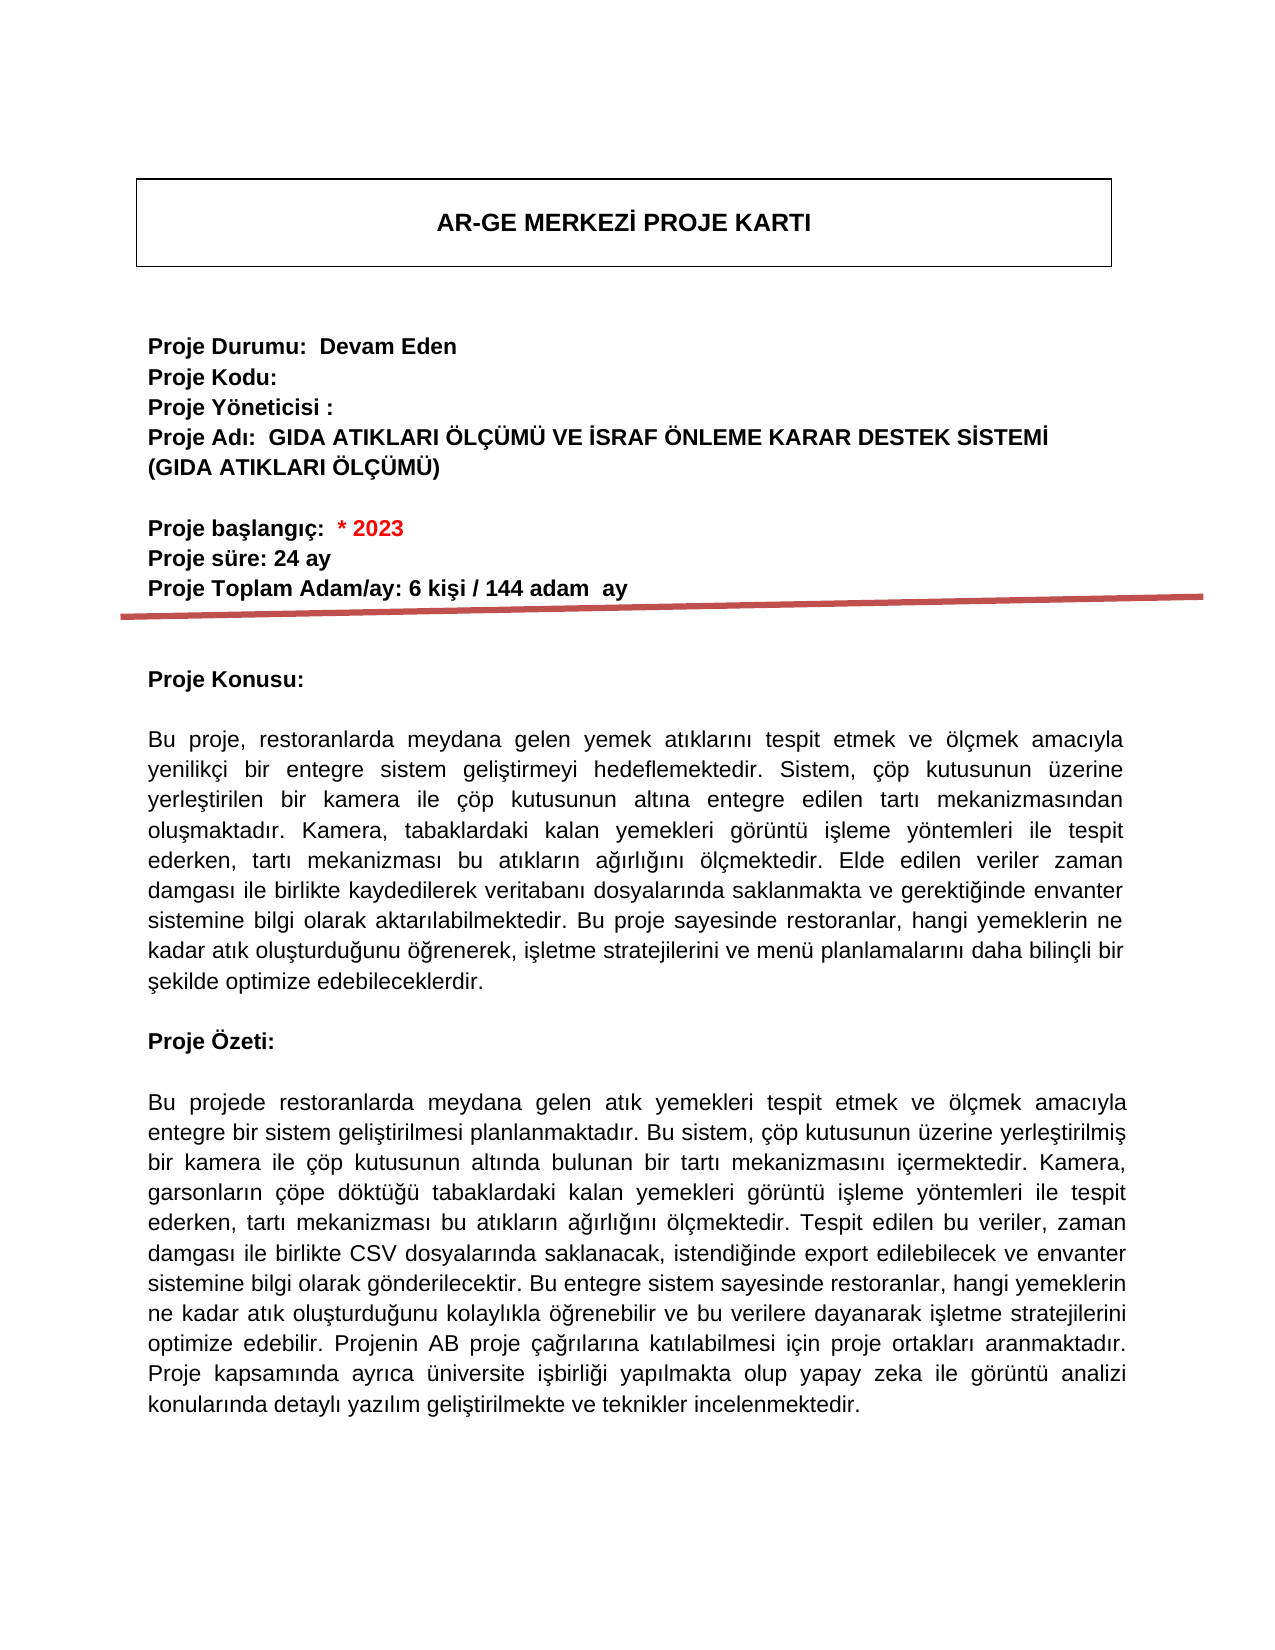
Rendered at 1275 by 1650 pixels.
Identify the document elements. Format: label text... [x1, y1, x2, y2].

text Proje Özeti: [148, 1028, 1127, 1054]
text Proje Yöneticisi : [148, 394, 1127, 420]
text Proje başlangıç: * 2023 [148, 514, 1127, 541]
text Proje Durumu: Devam Eden [148, 333, 1127, 360]
text Proje Toplam Adam/ay: 6 kişi / 144 adam ay [148, 575, 1127, 601]
text Bu proje, restoranlarda meydana gelen yemek atıklarını tespit etmek ve ölçmek amacıyla yenilikçi bir entegre sistem geliştirmeyi hedeflemektedir. Sistem, çöp kutusunun üzerine yerleştirilen bir kamera ile çöp kutusunun altına entegre edilen tartı mekanizmasından oluşmaktadır. Kamera, tabaklardaki kalan yemekleri görüntü işleme yöntemleri ile tespit ederken, tartı mekanizması bu atıkların ağırlığını ölçmektedir. Elde edilen veriler zaman damgası ile birlikte kaydedilerek veritabanı dosyalarında saklanmakta ve gerektiğinde envanter sistemine bilgi olarak aktarılabilmektedir. Bu proje sayesinde restoranlar, hangi yemeklerin ne kadar atık oluşturduğunu öğrenerek, işletme stratejilerini ve menü planlamalarını daha bilinçli bir şekilde optimize edebileceklerdir. [148, 726, 1124, 994]
text Proje Adı: GIDA ATIKLARI ÖLÇÜMÜ VE İSRAF ÖNLEME KARAR DESTEK SİSTEMİ [148, 424, 1127, 450]
text Proje Konusu: [148, 666, 1127, 692]
table_header AR-GE MERKEZİ PROJE KARTI [137, 180, 1111, 266]
text Proje Kodu: [148, 363, 1127, 390]
text Proje süre: 24 ay [148, 545, 1127, 571]
text (GIDA ATIKLARI ÖLÇÜMÜ) [148, 454, 1127, 481]
text Bu projede restoranlarda meydana gelen atık yemekleri tespit etmek ve ölçmek amacıyla entegre bir sistem geliştirilmesi planlanmaktadır. Bu sistem, çöp kutusunun üzerine yerleştirilmiş bir kamera ile çöp kutusunun altında bulunan bir tartı mekanizmasını içermektedir. Kamera, garsonların çöpe döktüğü tabaklardaki kalan yemekleri görüntü işleme yöntemleri ile tespit ederken, tartı mekanizması bu atıkların ağırlığını ölçmektedir. Tespit edilen bu veriler, zaman damgası ile birlikte CSV dosyalarında saklanacak, istendiğinde export edilebilecek ve envanter sistemine bilgi olarak gönderilecektir. Bu entegre sistem sayesinde restoranlar, hangi yemeklerin ne kadar atık oluşturduğunu kolaylıkla öğrenebilir ve bu verilere dayanarak işletme stratejilerini optimize edebilir. Projenin AB proje çağrılarına katılabilmesi için proje ortakları aranmaktadır. Proje kapsamında ayrıca üniversite işbirliği yapılmakta olup yapay zeka ile görüntü analizi konularında detaylı yazılım geliştirilmekte ve teknikler incelenmektedir. [148, 1326, 1127, 1417]
